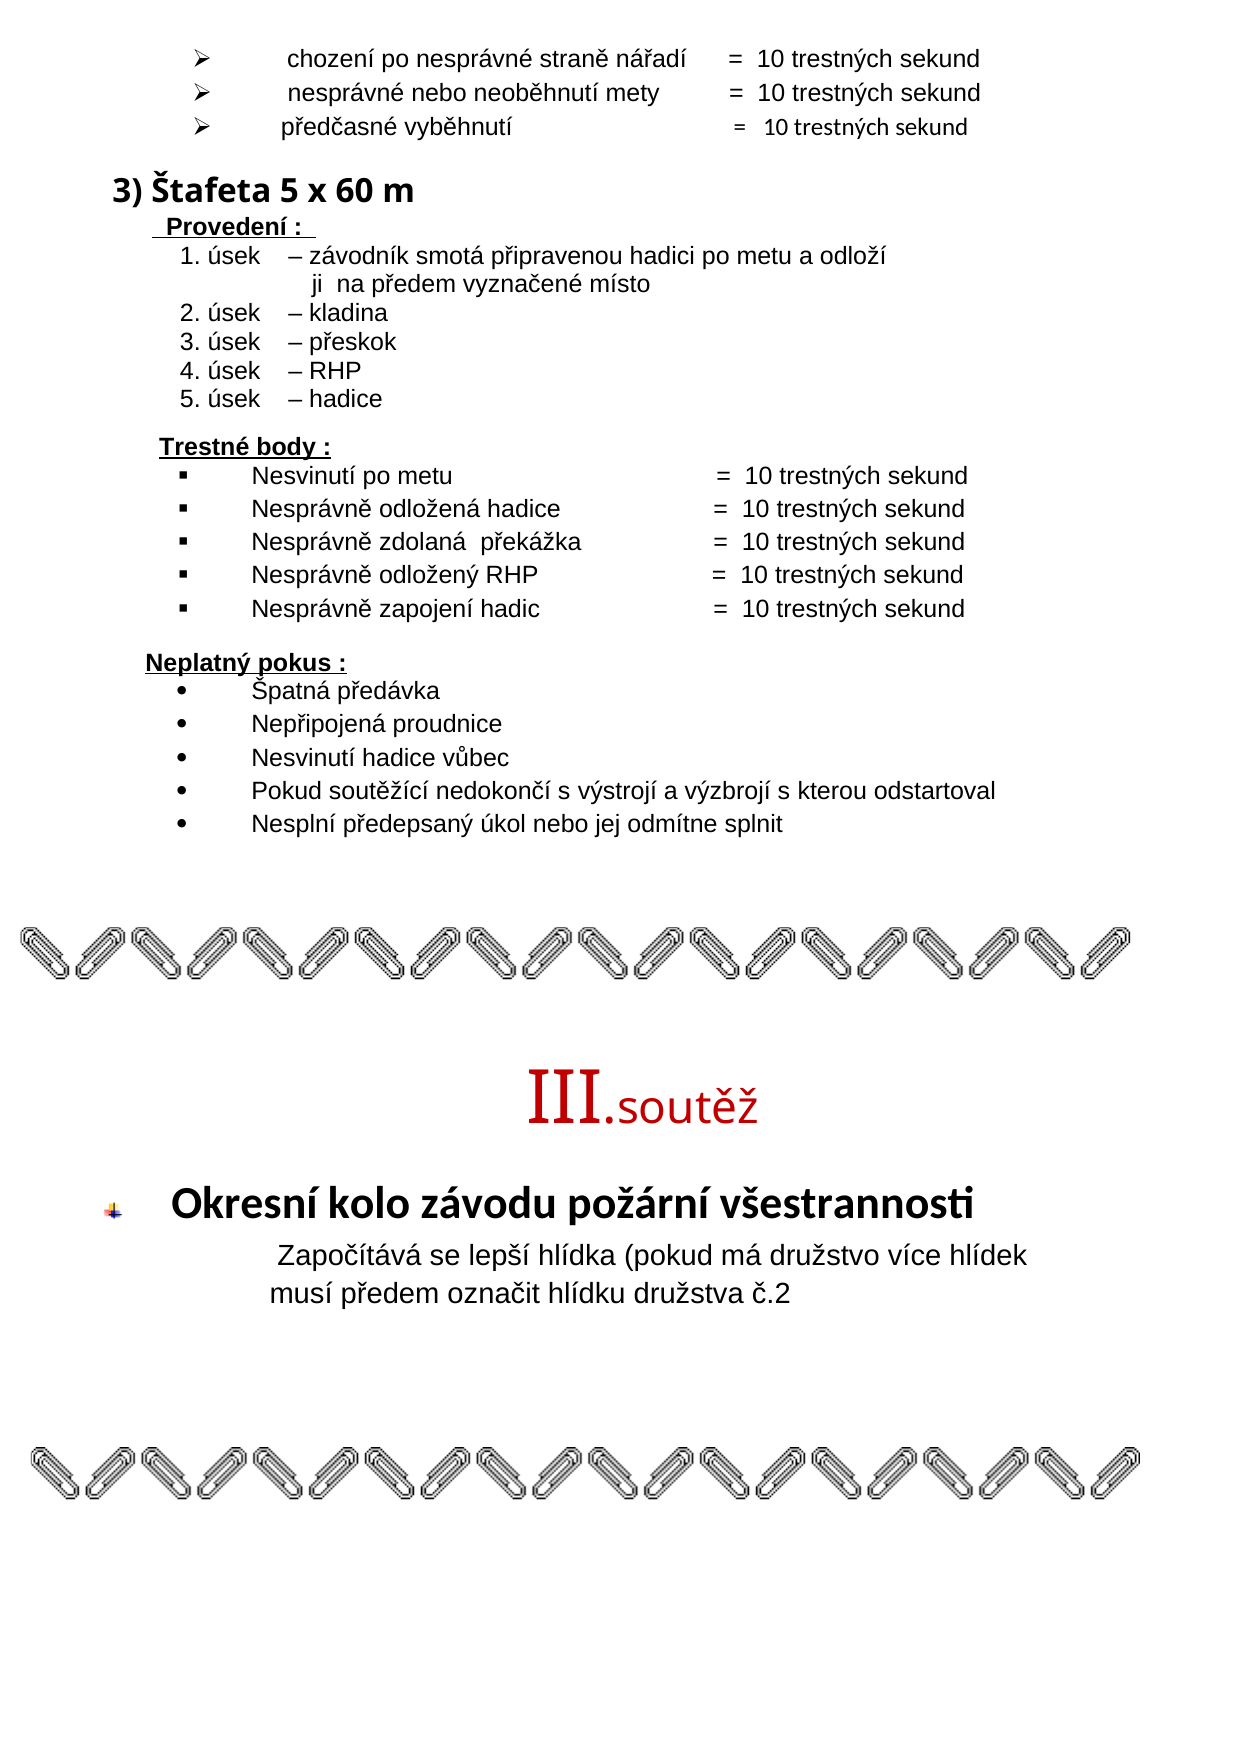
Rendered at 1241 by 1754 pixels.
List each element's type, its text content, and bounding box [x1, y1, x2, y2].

list chození po nesprávné straně nářadí = 10 trestných sekund [192, 44, 1181, 73]
list Nepřipojená proudnice [177, 709, 1181, 738]
text Provedení : [103, 212, 1181, 241]
list Nesvinutí hadice vůbec [177, 742, 1181, 771]
text Trestné body : [103, 432, 1181, 461]
list Nesprávně zdolaná překážka = 10 trestných sekund [177, 527, 1181, 556]
list nesprávné nebo neoběhnutí mety = 10 trestných sekund [192, 77, 1181, 106]
picture [30, 1447, 1140, 1502]
text ji na předem vyznačené místo [103, 269, 1181, 298]
text 4. úsek – RHP [103, 356, 1181, 384]
list Nesplní předepsaný úkol nebo jej odmítne splnit [177, 809, 1181, 838]
list Okresní kolo závodu požární všestrannosti [103, 1174, 1181, 1230]
list Pokud soutěžící nedokončí s výstrojí a výzbrojí s kterou odstartoval [177, 776, 1181, 804]
text 2. úsek – kladina [103, 298, 1181, 327]
picture [104, 1201, 122, 1219]
text 1. úsek – závodník smotá připravenou hadici po metu a odloží [103, 241, 1181, 269]
list Špatná předávka [177, 676, 1181, 705]
text 3. úsek – přeskok [103, 327, 1181, 356]
list Nesprávně zapojení hadic = 10 trestných sekund [177, 593, 1181, 622]
text III.soutěž [103, 1043, 1181, 1145]
list Započítává se lepší hlídka (pokud má družstvo více hlídek [148, 1238, 1181, 1272]
list musí předem označit hlídku družstva č.2 [148, 1277, 1181, 1310]
list Nesprávně odložená hadice = 10 trestných sekund [177, 494, 1181, 523]
list Nesvinutí po metu = 10 trestných sekund [177, 461, 1181, 490]
text Neplatný pokus : [103, 647, 1181, 676]
list předčasné vyběhnutí = 10 trestných sekund [192, 111, 1181, 141]
text 3) Štafeta 5 x 60 m [103, 166, 1181, 212]
picture [20, 927, 1130, 982]
text 5. úsek – hadice [103, 384, 1181, 413]
list Nesprávně odložený RHP = 10 trestných sekund [177, 560, 1181, 589]
